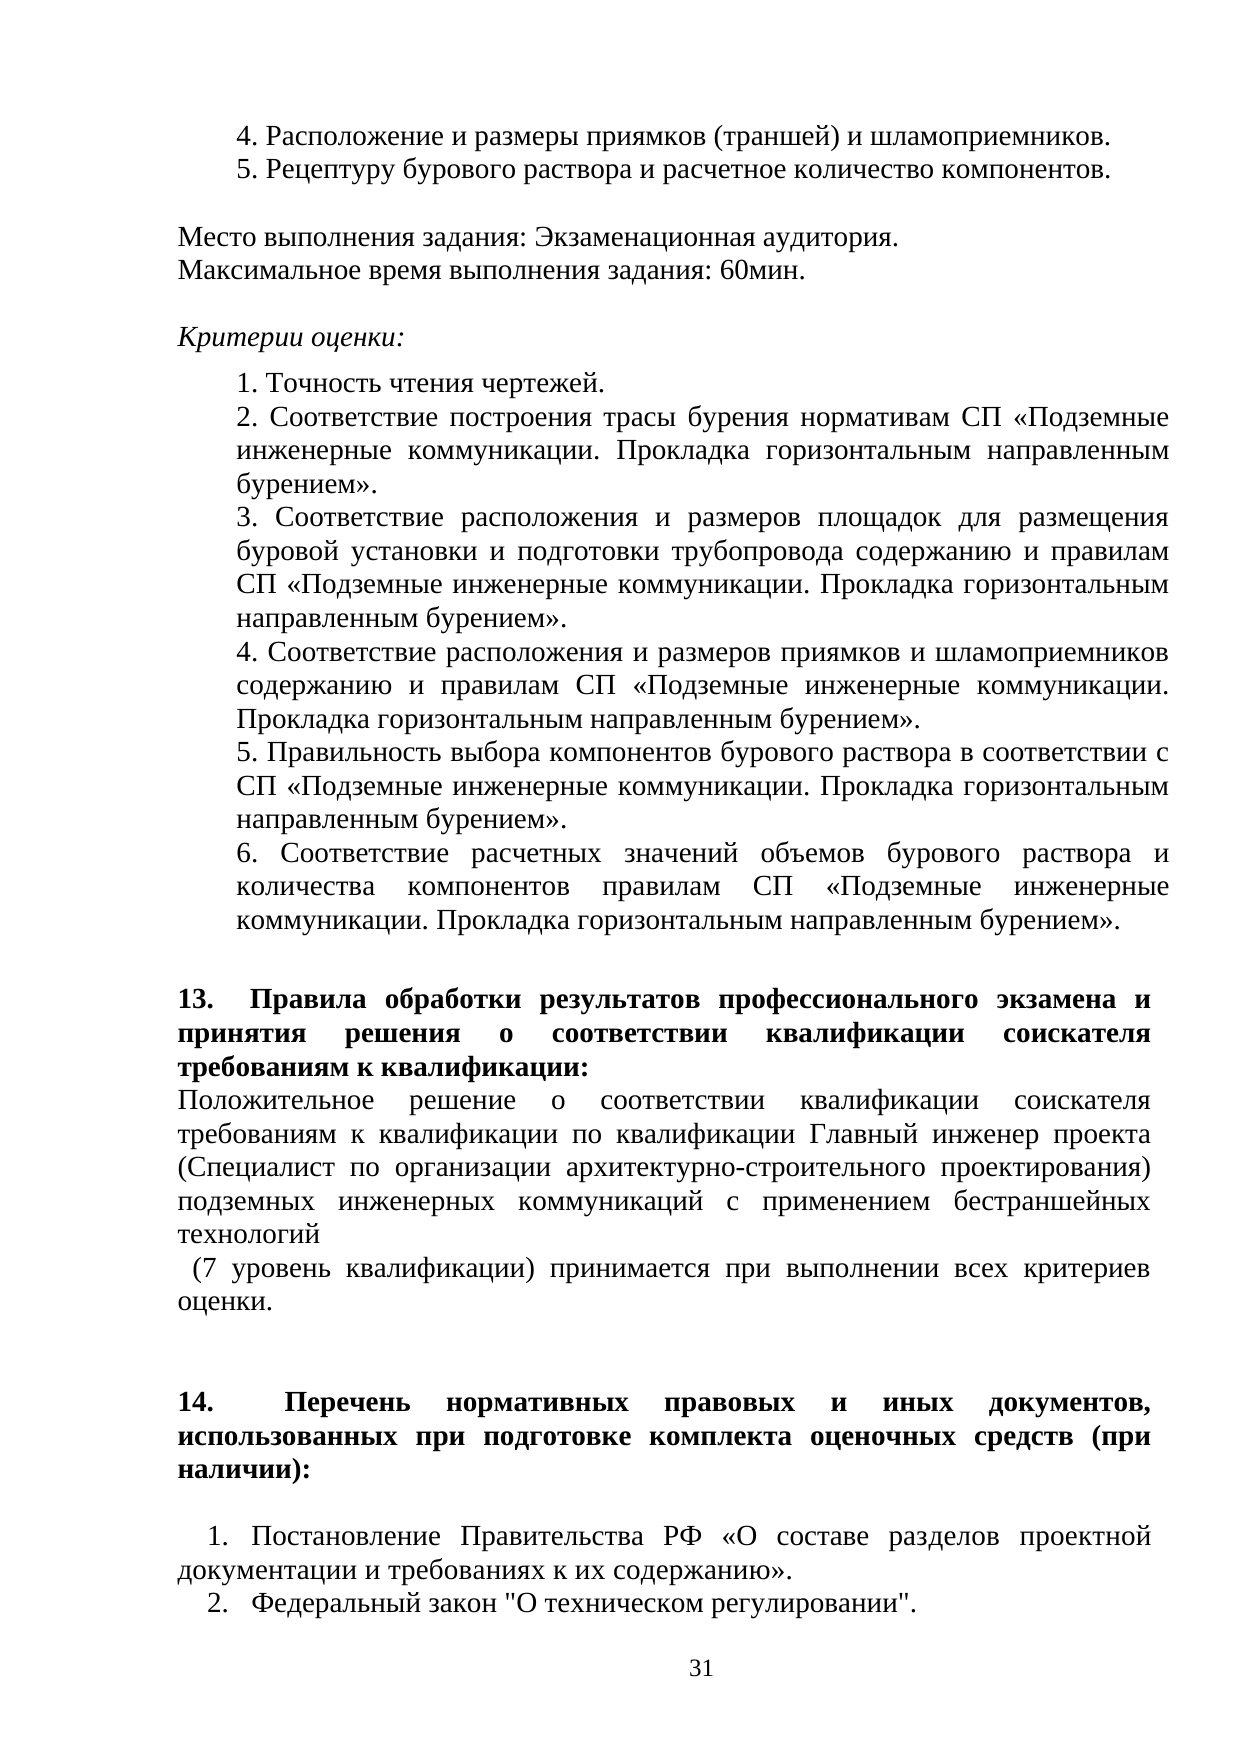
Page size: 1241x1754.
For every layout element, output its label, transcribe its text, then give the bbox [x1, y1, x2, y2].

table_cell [166, 118, 1181, 982]
text Положительное решение о соответствии квалификации соискателя требованиям к квалификации по квалификации Главный инженер проекта (Специалист по организации архитектурно-строительного проектирования) подземных инженерных коммуникаций с применением бестраншейных технологий [177, 1082, 1152, 1250]
list Федеральный закон "О техническом регулировании". [177, 1585, 1152, 1619]
list Постановление Правительства РФ «О составе разделов проектной документации и требованиях к их содержанию». [177, 1518, 1152, 1585]
text 14. Перечень нормативных правовых и иных документов, использованных при подготовке комплекта оценочных средств (при наличии): [177, 1384, 1152, 1485]
text (7 уровень квалификации) принимается при выполнении всех критериев оценки. [177, 1250, 1152, 1317]
text 13. Правила обработки результатов профессионального экзамена и принятия решения о соответствии квалификации соискателя требованиям к квалификации: [177, 982, 1152, 1082]
